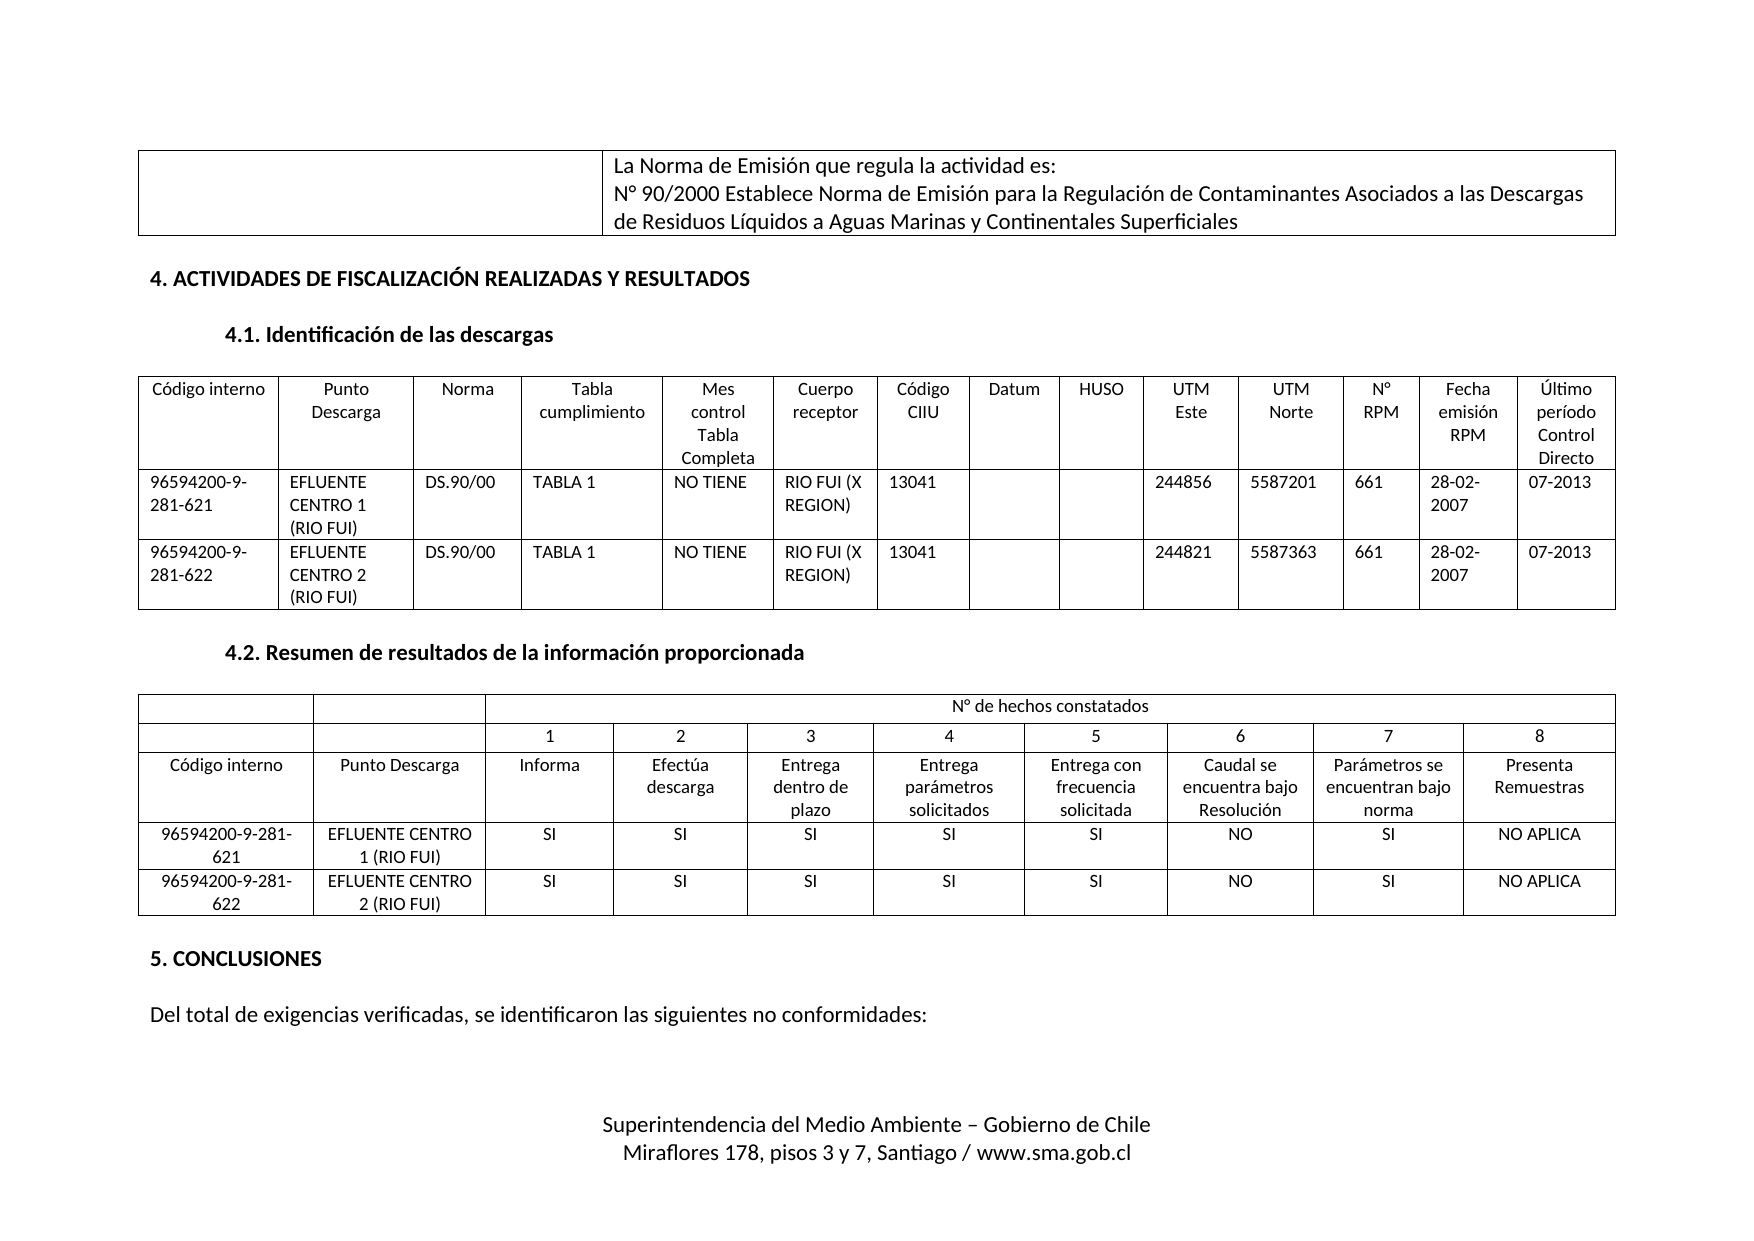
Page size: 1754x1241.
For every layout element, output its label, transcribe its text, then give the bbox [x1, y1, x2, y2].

table_cell Código interno [139, 753, 313, 822]
table_cell Informa [486, 753, 613, 822]
table_cell 661 [1344, 470, 1419, 539]
table_cell NO APLICA [1464, 870, 1615, 915]
table_header UTM Norte [1239, 377, 1343, 469]
table_cell TABLA 1 [522, 540, 662, 608]
text Del total de exigencias verificadas, se identificaron las siguientes no conformidades: [150, 972, 1604, 1028]
text 4. ACTIVIDADES DE FISCALIZACIÓN REALIZADAS Y RESULTADOS [150, 236, 1604, 292]
table_cell 661 [1344, 540, 1419, 608]
text 4.2. Resumen de resultados de la información proporcionada [150, 610, 1604, 666]
table_header [139, 695, 313, 723]
table_cell SI [614, 870, 747, 915]
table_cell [139, 151, 602, 235]
table_cell Caudal se encuentra bajo Resolución [1168, 753, 1313, 822]
table_cell 13041 [878, 540, 969, 608]
table_header Datum [970, 377, 1059, 469]
table_cell 5587363 [1239, 540, 1343, 608]
table_cell SI [614, 823, 747, 868]
table_cell EFLUENTE CENTRO 2 (RIO FUI) [279, 540, 413, 608]
table_header Fecha emisión RPM [1420, 377, 1517, 469]
table_cell 2 [614, 724, 747, 752]
table_cell NO [1168, 870, 1313, 915]
table_cell EFLUENTE CENTRO 1 (RIO FUI) [279, 470, 413, 539]
table_cell NO [1168, 823, 1313, 868]
table_cell 96594200-9-281-622 [139, 870, 313, 915]
table_cell Punto Descarga [314, 753, 485, 822]
table_header Cuerpo receptor [774, 377, 877, 469]
table_cell SI [874, 823, 1024, 868]
table_cell SI [486, 870, 613, 915]
table_cell 4 [874, 724, 1024, 752]
table_cell [139, 724, 313, 752]
table_cell 8 [1464, 724, 1615, 752]
table_cell 96594200-9-281-621 [139, 470, 278, 539]
table_cell Entrega dentro de plazo [748, 753, 873, 822]
table_cell RIO FUI (X REGION) [774, 540, 877, 608]
table_cell 1 [486, 724, 613, 752]
table_cell [970, 540, 1059, 608]
text 4.1. Identificación de las descargas [150, 292, 1604, 348]
table_cell 28-02-2007 [1420, 540, 1517, 608]
table_cell 96594200-9-281-622 [139, 540, 278, 608]
table_cell 244821 [1144, 540, 1238, 608]
table_cell DS.90/00 [414, 470, 521, 539]
table_cell Efectúa descarga [614, 753, 747, 822]
table_cell Entrega con frecuencia solicitada [1025, 753, 1167, 822]
table_cell 13041 [878, 470, 969, 539]
table_cell SI [486, 823, 613, 868]
table_cell 5587201 [1239, 470, 1343, 539]
table_cell NO TIENE [663, 470, 773, 539]
table_header Código interno [139, 377, 278, 469]
table_cell 07-2013 [1518, 470, 1615, 539]
table_header HUSO [1060, 377, 1143, 469]
table_cell SI [874, 870, 1024, 915]
table_header Mes control Tabla Completa [663, 377, 773, 469]
table_cell SI [1314, 870, 1463, 915]
table_cell 96594200-9-281-621 [139, 823, 313, 868]
table_cell SI [748, 870, 873, 915]
table_cell SI [748, 823, 873, 868]
table_cell 7 [1314, 724, 1463, 752]
table_cell 6 [1168, 724, 1313, 752]
table_header Norma [414, 377, 521, 469]
text 5. CONCLUSIONES [150, 916, 1604, 972]
table_header Código CIIU [878, 377, 969, 469]
table_cell [1060, 470, 1143, 539]
table_header N° RPM [1344, 377, 1419, 469]
table_cell 3 [748, 724, 873, 752]
table_cell Parámetros se encuentran bajo norma [1314, 753, 1463, 822]
table_cell 28-02-2007 [1420, 470, 1517, 539]
table_header Último período Control Directo [1518, 377, 1615, 469]
table_cell NO TIENE [663, 540, 773, 608]
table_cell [603, 151, 1615, 235]
table_cell [970, 470, 1059, 539]
table_header Punto Descarga [279, 377, 413, 469]
table_header UTM Este [1144, 377, 1238, 469]
table_header [314, 695, 485, 723]
table_cell SI [1025, 870, 1167, 915]
table_cell SI [1025, 823, 1167, 868]
table_cell RIO FUI (X REGION) [774, 470, 877, 539]
table_cell 07-2013 [1518, 540, 1615, 608]
table_cell EFLUENTE CENTRO 2 (RIO FUI) [314, 870, 485, 915]
table_cell 5 [1025, 724, 1167, 752]
table_header Tabla cumplimiento [522, 377, 662, 469]
table_cell [1060, 540, 1143, 608]
table_header N° de hechos constatados [486, 695, 1615, 723]
table_cell TABLA 1 [522, 470, 662, 539]
table_cell Presenta Remuestras [1464, 753, 1615, 822]
table_cell DS.90/00 [414, 540, 521, 608]
table_cell SI [1314, 823, 1463, 868]
table_cell NO APLICA [1464, 823, 1615, 868]
table_cell 244856 [1144, 470, 1238, 539]
table_cell Entrega parámetros solicitados [874, 753, 1024, 822]
table_cell [314, 724, 485, 752]
table_cell EFLUENTE CENTRO 1 (RIO FUI) [314, 823, 485, 868]
